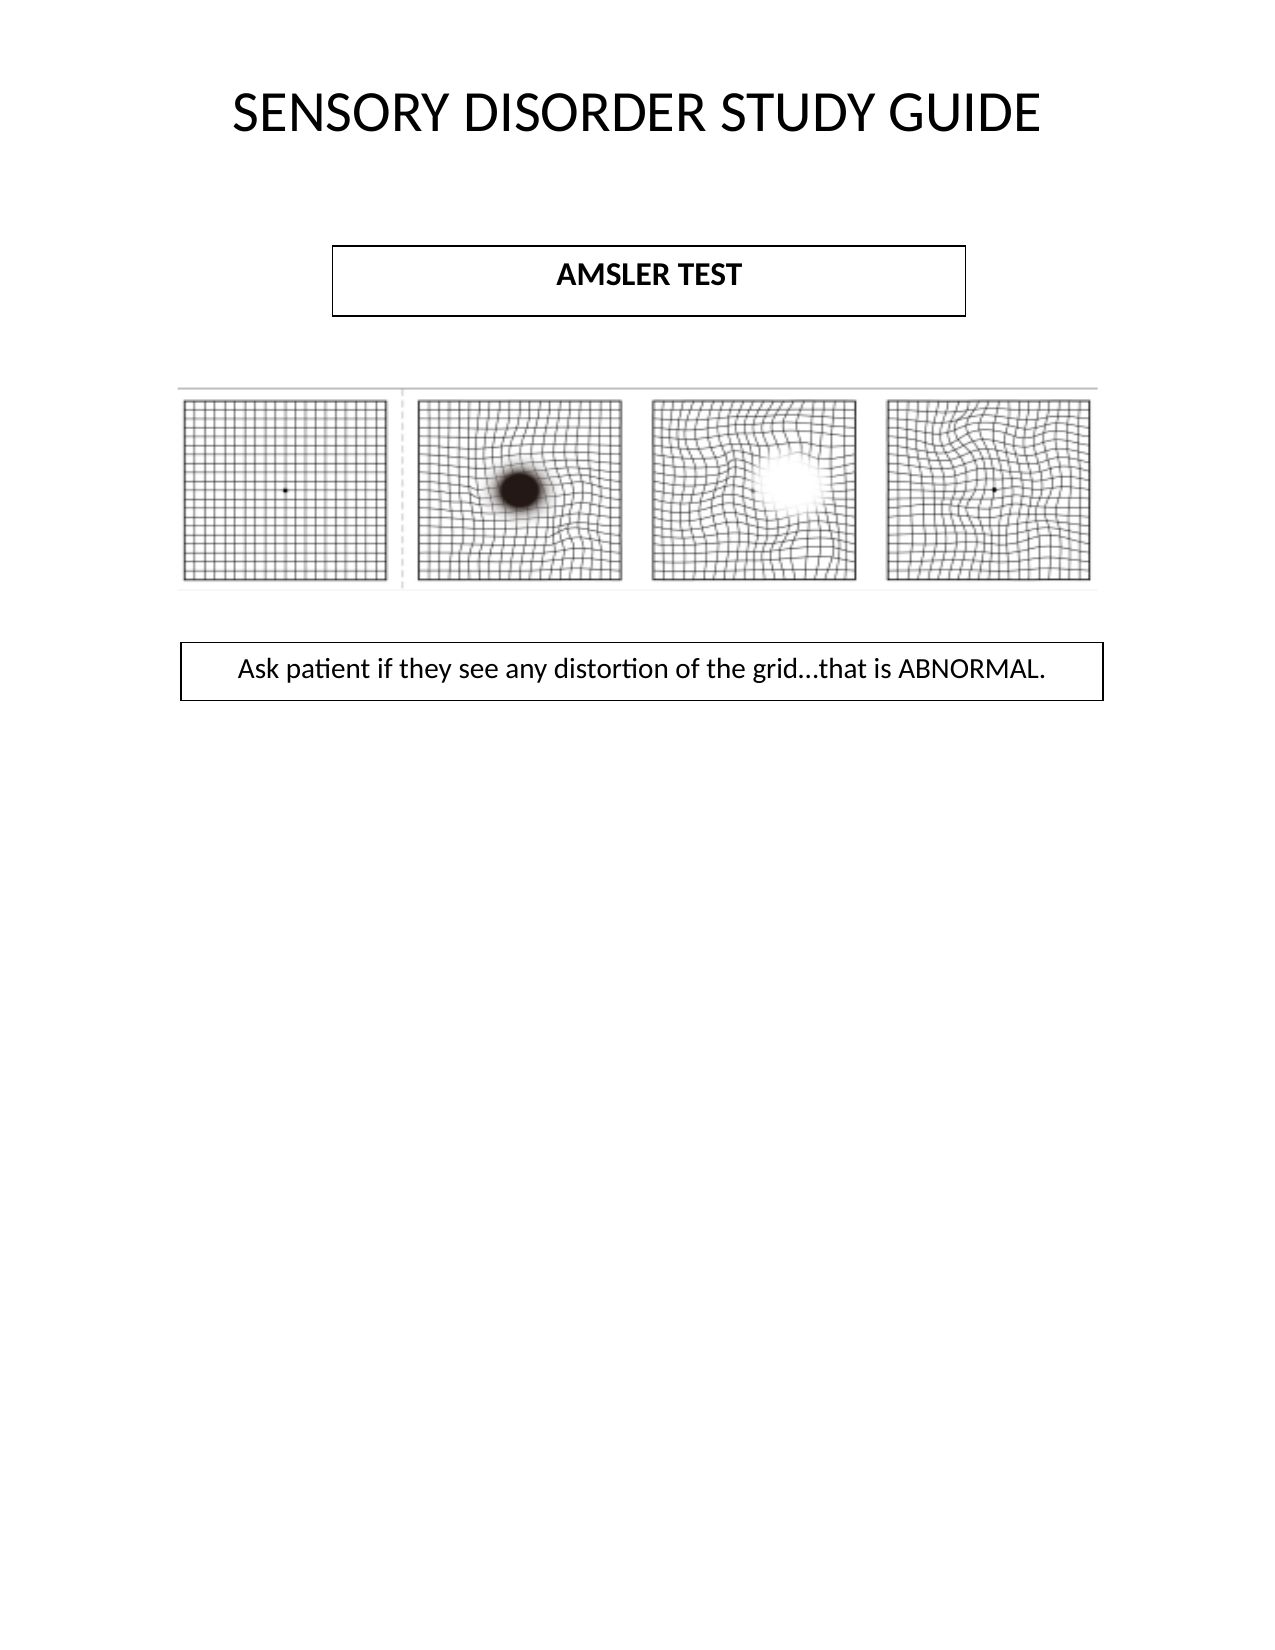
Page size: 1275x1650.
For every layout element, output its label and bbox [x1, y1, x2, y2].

picture [177, 196, 1098, 706]
